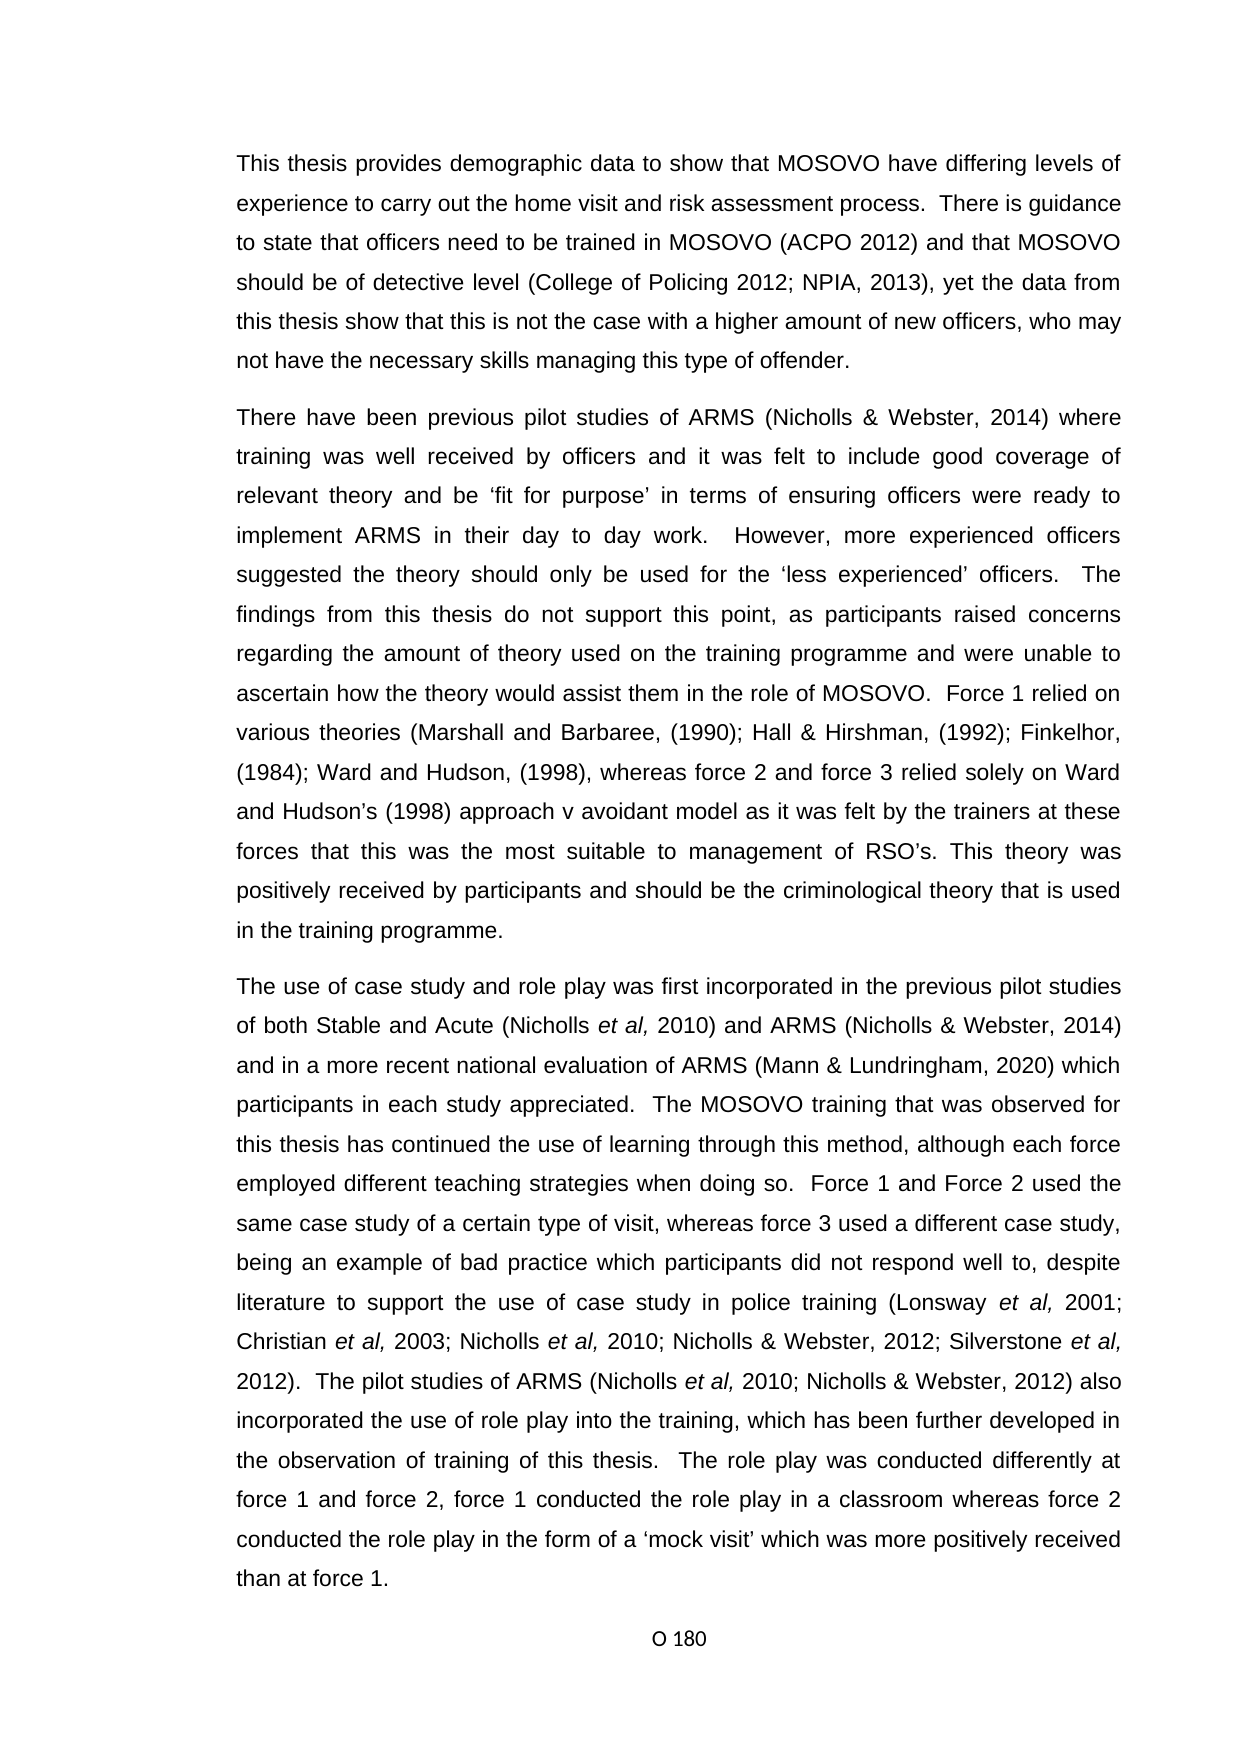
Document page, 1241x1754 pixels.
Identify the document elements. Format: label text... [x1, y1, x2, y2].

text The use of case study and role play was first incorporated in the previous pilot studies of both Stable and Acute (Nicholls et al, 2010) and ARMS (Nicholls & Webster, 2014) and in a more recent national evaluation of ARMS (Mann & Lundringham, 2020) which participants in each study appreciated. The MOSOVO training that was observed for this thesis has continued the use of learning through this method, although each force employed different teaching strategies when doing so. Force 1 and Force 2 used the same case study of a certain type of visit, whereas force 3 used a different case study, being an example of bad practice which participants did not respond well to, despite literature to support the use of case study in police training (Lonsway et al, 2001; Christian et al, 2003; Nicholls et al, 2010; Nicholls & Webster, 2012; Silverstone et al, 2012). The pilot studies of ARMS (Nicholls et al, 2010; Nicholls & Webster, 2012) also incorporated the use of role play into the training, which has been further developed in the observation of training of this thesis. The role play was conducted differently at force 1 and force 2, force 1 conducted the role play in a classroom whereas force 2 conducted the role play in the form of a ‘mock visit’ which was more positively received than at force 1. [236, 973, 1122, 1591]
text There have been previous pilot studies of ARMS (Nicholls & Webster, 2014) where training was well received by officers and it was felt to include good coverage of relevant theory and be ‘fit for purpose’ in terms of ensuring officers were ready to implement ARMS in their day to day work. However, more experienced officers suggested the theory should only be used for the ‘less experienced’ officers. The findings from this thesis do not support this point, as participants raised concerns regarding the amount of theory used on the training programme and were unable to ascertain how the theory would assist them in the role of MOSOVO. Force 1 relied on various theories (Marshall and Barbaree, (1990); Hall & Hirshman, (1992); Finkelhor, (1984); Ward and Hudson, (1998), whereas force 2 and force 3 relied solely on Ward and Hudson’s (1998) approach v avoidant model as it was felt by the trainers at these forces that this was the most suitable to management of RSO’s. This theory was positively received by participants and should be the criminological theory that is used in the training programme. [236, 403, 1122, 943]
text This thesis provides demographic data to show that MOSOVO have differing levels of experience to carry out the home visit and risk assessment process. There is guidance to state that officers need to be trained in MOSOVO (ACPO 2012) and that MOSOVO should be of detective level (College of Policing 2012; NPIA, 2013), yet the data from this thesis show that this is not the case with a higher amount of new officers, who may not have the necessary skills managing this type of offender. [236, 150, 1122, 374]
